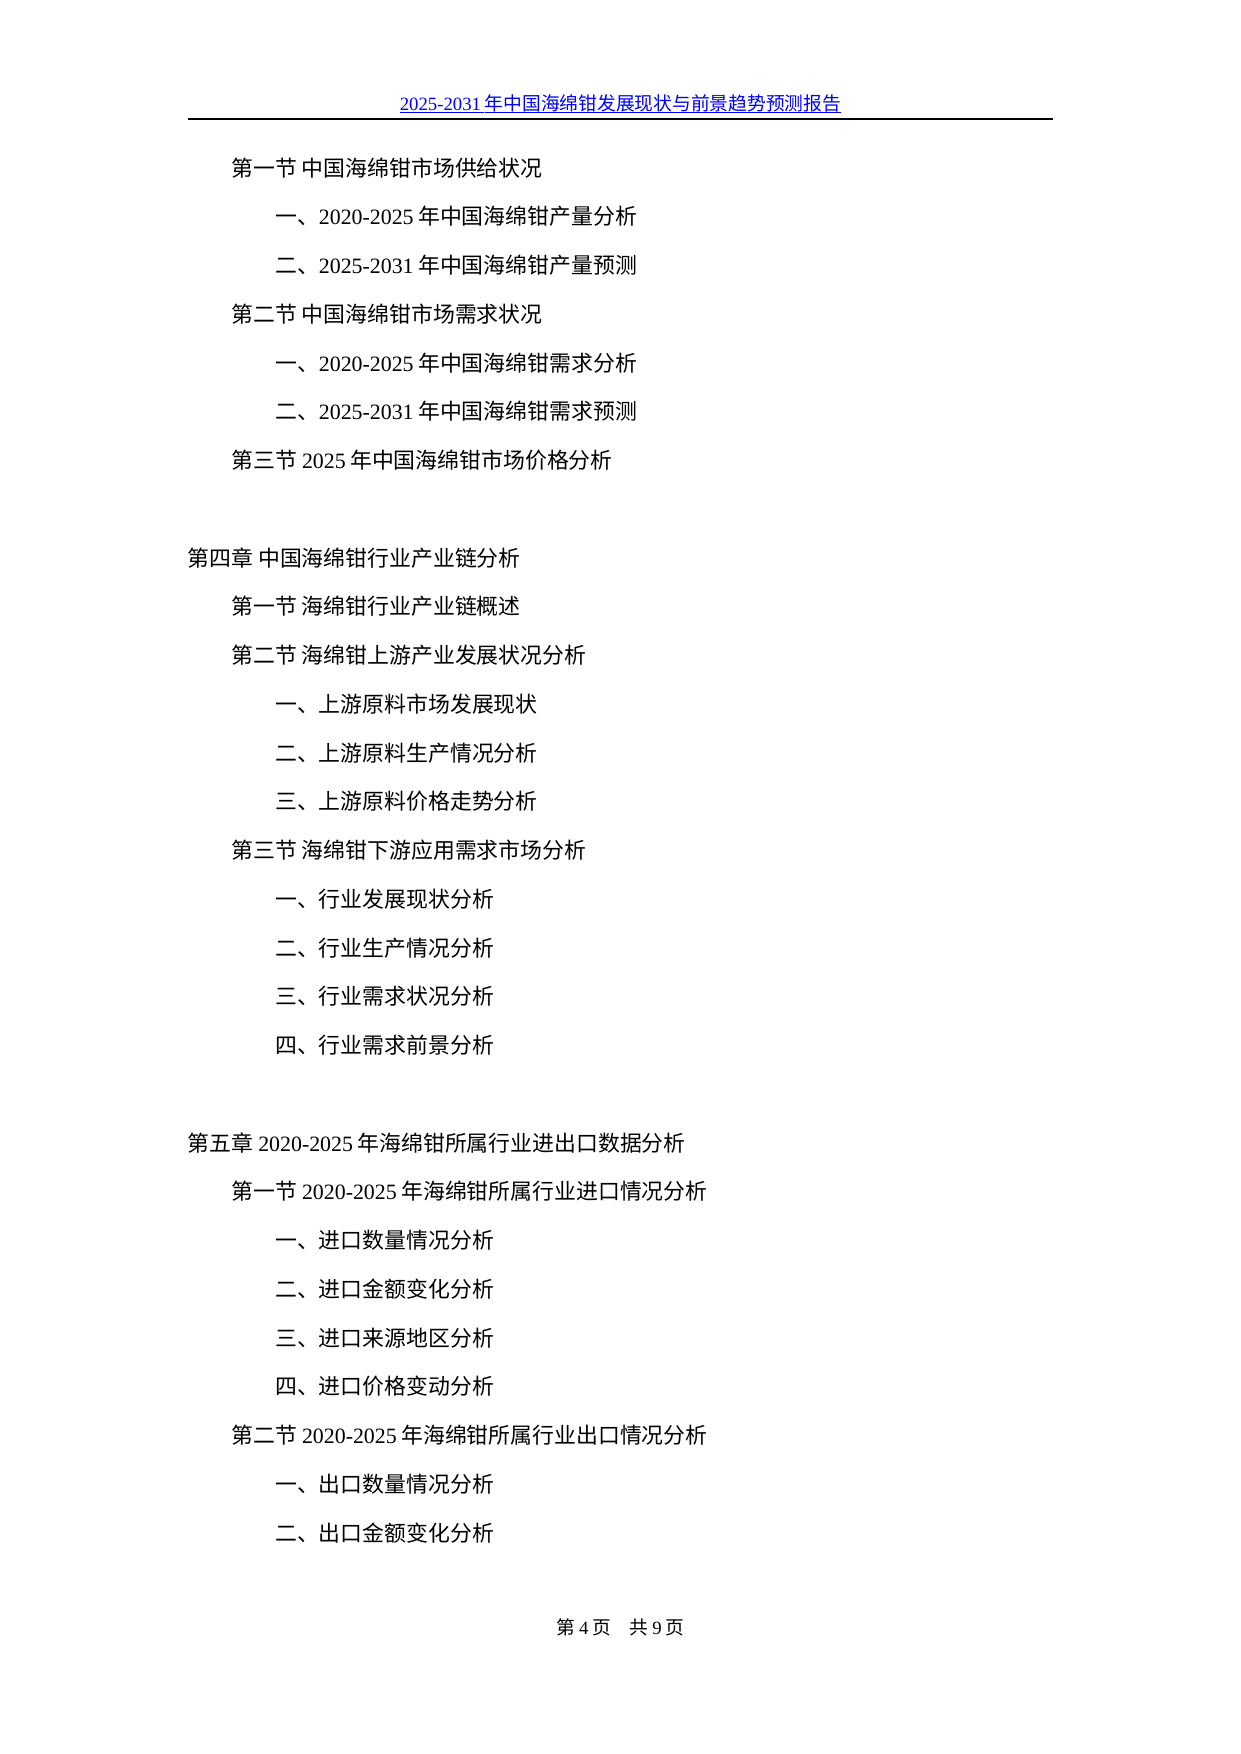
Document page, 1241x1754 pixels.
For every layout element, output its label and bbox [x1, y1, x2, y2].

text [187, 150, 1053, 1548]
